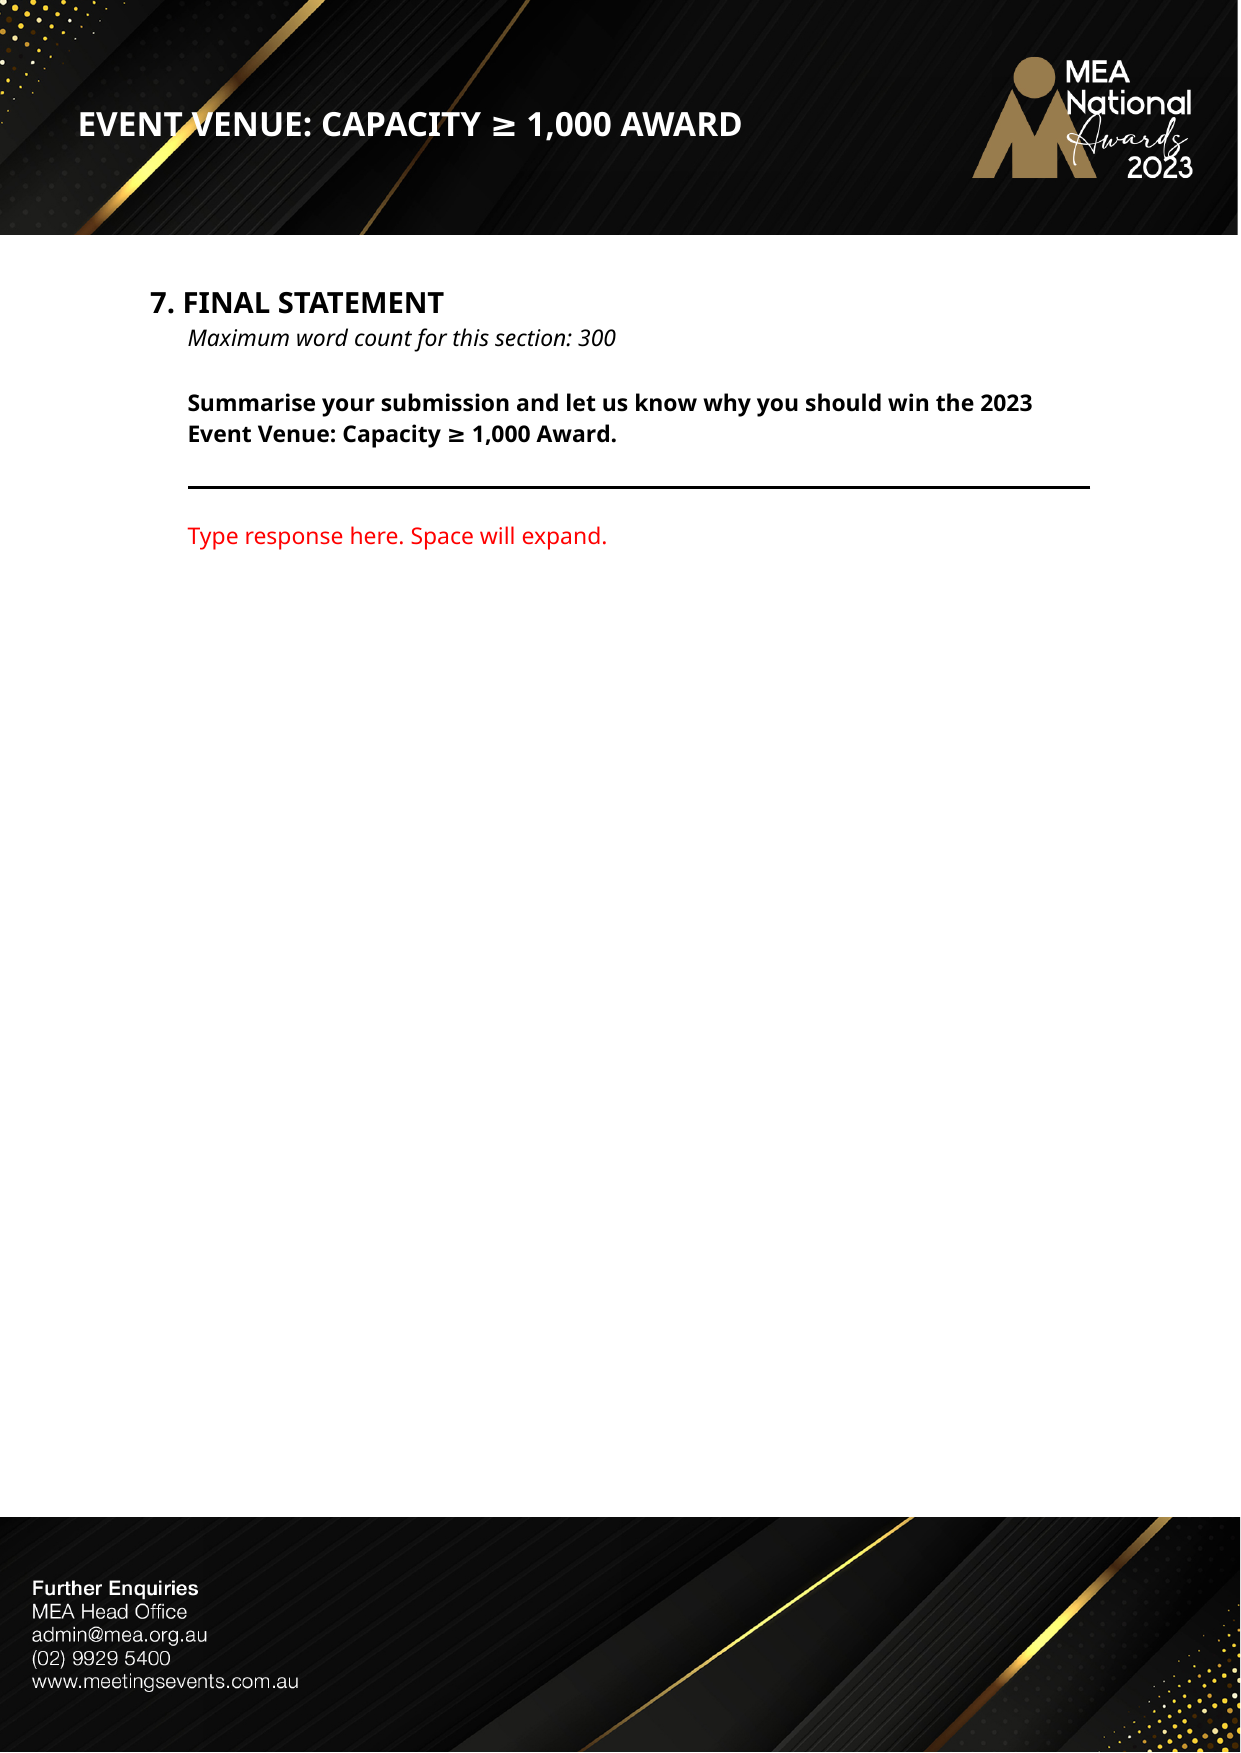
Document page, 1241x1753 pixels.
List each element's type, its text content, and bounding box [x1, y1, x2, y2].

picture [0, 1517, 1241, 1752]
text Type response here. Space will expand. [187, 520, 1090, 551]
text 7. FINAL STATEMENT [150, 282, 1090, 322]
text Summarise your submission and let us know why you should win the 2023 Event Venue: Capacity ≥ 1,000 Award. [187, 387, 1090, 449]
picture [0, 0, 1238, 235]
list Maximum word count for this section: 300 [187, 322, 1090, 353]
